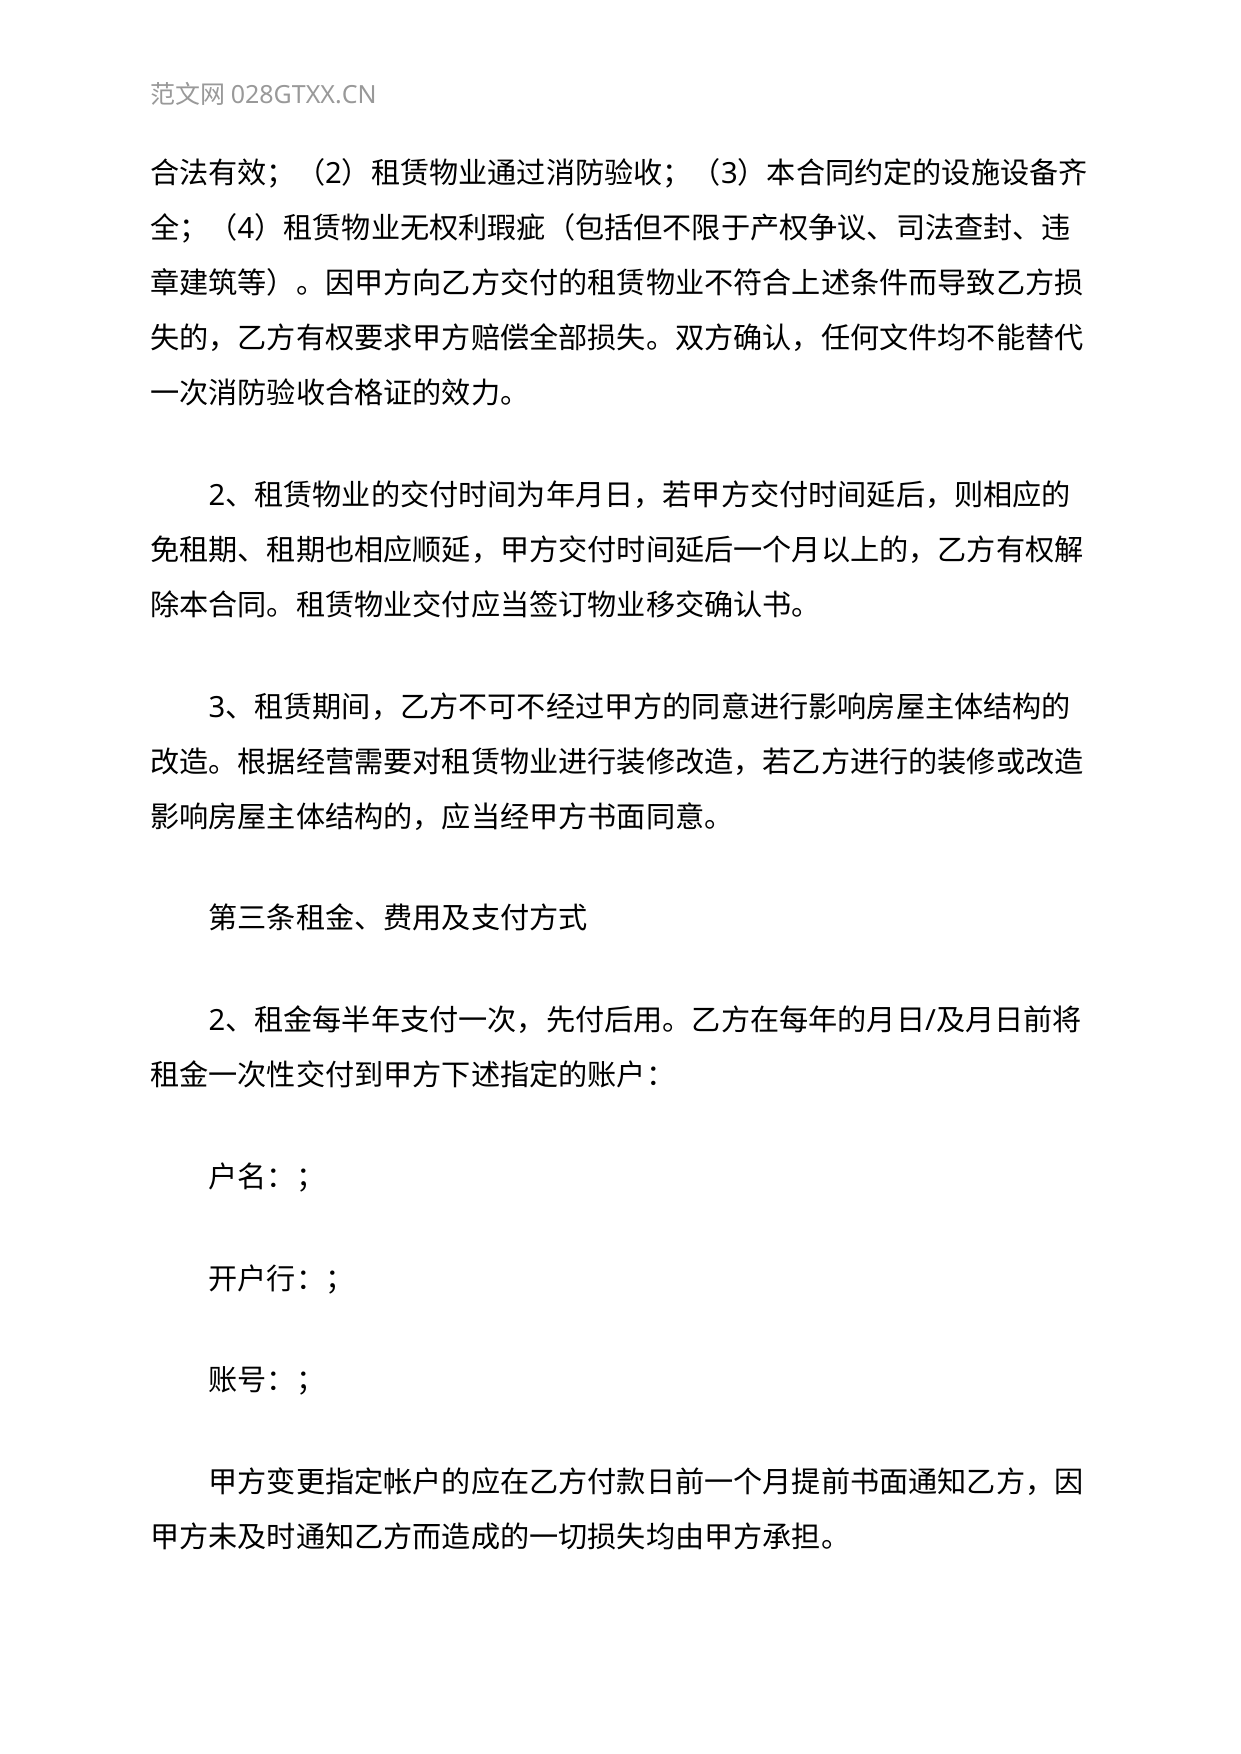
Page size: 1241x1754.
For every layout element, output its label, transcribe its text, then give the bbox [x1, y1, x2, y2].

text 甲方变更指定帐户的应在乙方付款日前一个月提前书面通知乙方，因甲方未及时通知乙方而造成的一切损失均由甲方承担。 [150, 1459, 1090, 1556]
text 2、租赁物业的交付时间为年月日，若甲方交付时间延后，则相应的免租期、租期也相应顺延，甲方交付时间延后一个月以上的，乙方有权解除本合同。租赁物业交付应当签订物业移交确认书。 [150, 472, 1090, 624]
text 2、租金每半年支付一次，先付后用。乙方在每年的月日/及月日前将租金一次性交付到甲方下述指定的账户： [150, 997, 1090, 1094]
text 3、租赁期间，乙方不可不经过甲方的同意进行影响房屋主体结构的改造。根据经营需要对租赁物业进行装修改造，若乙方进行的装修或改造影响房屋主体结构的，应当经甲方书面同意。 [150, 683, 1090, 835]
text 户名：； [150, 1153, 1090, 1196]
text 开户行：； [150, 1255, 1090, 1297]
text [150, 150, 1090, 412]
text 第三条租金、费用及支付方式 [150, 895, 1090, 937]
text 账号：； [150, 1357, 1090, 1399]
